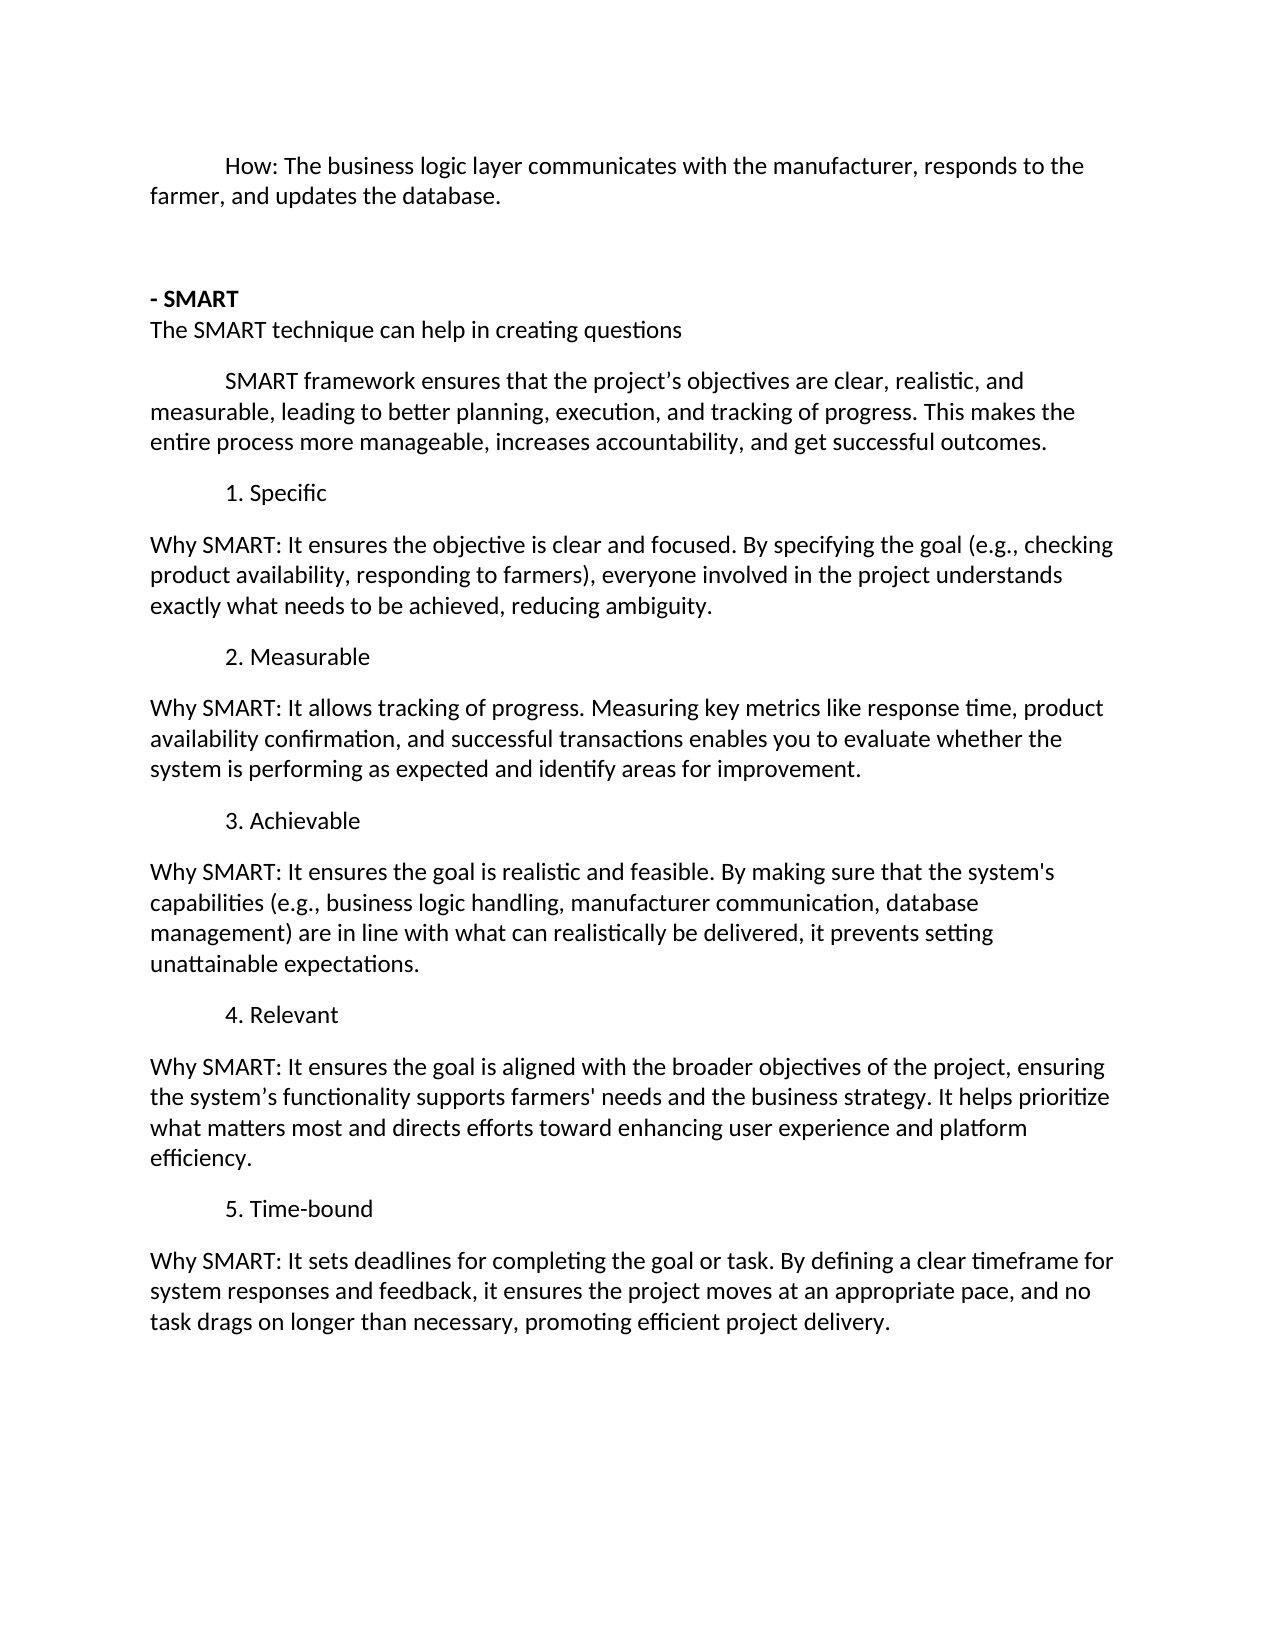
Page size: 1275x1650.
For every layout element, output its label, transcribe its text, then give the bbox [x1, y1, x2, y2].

text 1. Specific [150, 477, 1125, 508]
text Why SMART: It ensures the goal is realistic and feasible. By making sure that the system's capabilities (e.g., business logic handling, manufacturer communication, database management) are in line with what can realistically be delivered, it prevents setting unattainable expectations. [150, 856, 1125, 978]
text Why SMART: It allows tracking of progress. Measuring key metrics like response time, product availability confirmation, and successful transactions enables you to evaluate whether the system is performing as expected and identify areas for improvement. [150, 693, 1125, 784]
text Why SMART: It ensures the objective is clear and focused. By specifying the goal (e.g., checking product availability, responding to farmers), everyone involved in the project understands exactly what needs to be achieved, reducing ambiguity. [150, 529, 1125, 620]
text The SMART technique can help in creating questions [150, 314, 1125, 344]
text 4. Relevant [150, 999, 1125, 1030]
text SMART framework ensures that the project’s objectives are clear, realistic, and measurable, leading to better planning, execution, and tracking of progress. This makes the entire process more manageable, increases accountability, and get successful outcomes. [150, 365, 1125, 457]
text 3. Achievable [150, 805, 1125, 836]
text 2. Measurable [150, 641, 1125, 672]
text 5. Time-bound [150, 1193, 1125, 1224]
subtitle - SMART [150, 283, 1125, 314]
text How: The business logic layer communicates with the manufacturer, responds to the farmer, and updates the database. [150, 150, 1125, 211]
text Why SMART: It ensures the goal is aligned with the broader objectives of the project, ensuring the system’s functionality supports farmers' needs and the business strategy. It helps prioritize what matters most and directs efforts toward enhancing user experience and platform efficiency. [150, 1051, 1125, 1173]
text Why SMART: It sets deadlines for completing the goal or task. By defining a clear timeframe for system responses and feedback, it ensures the project moves at an appropriate pace, and no task drags on longer than necessary, promoting efficient project delivery. [150, 1245, 1125, 1336]
